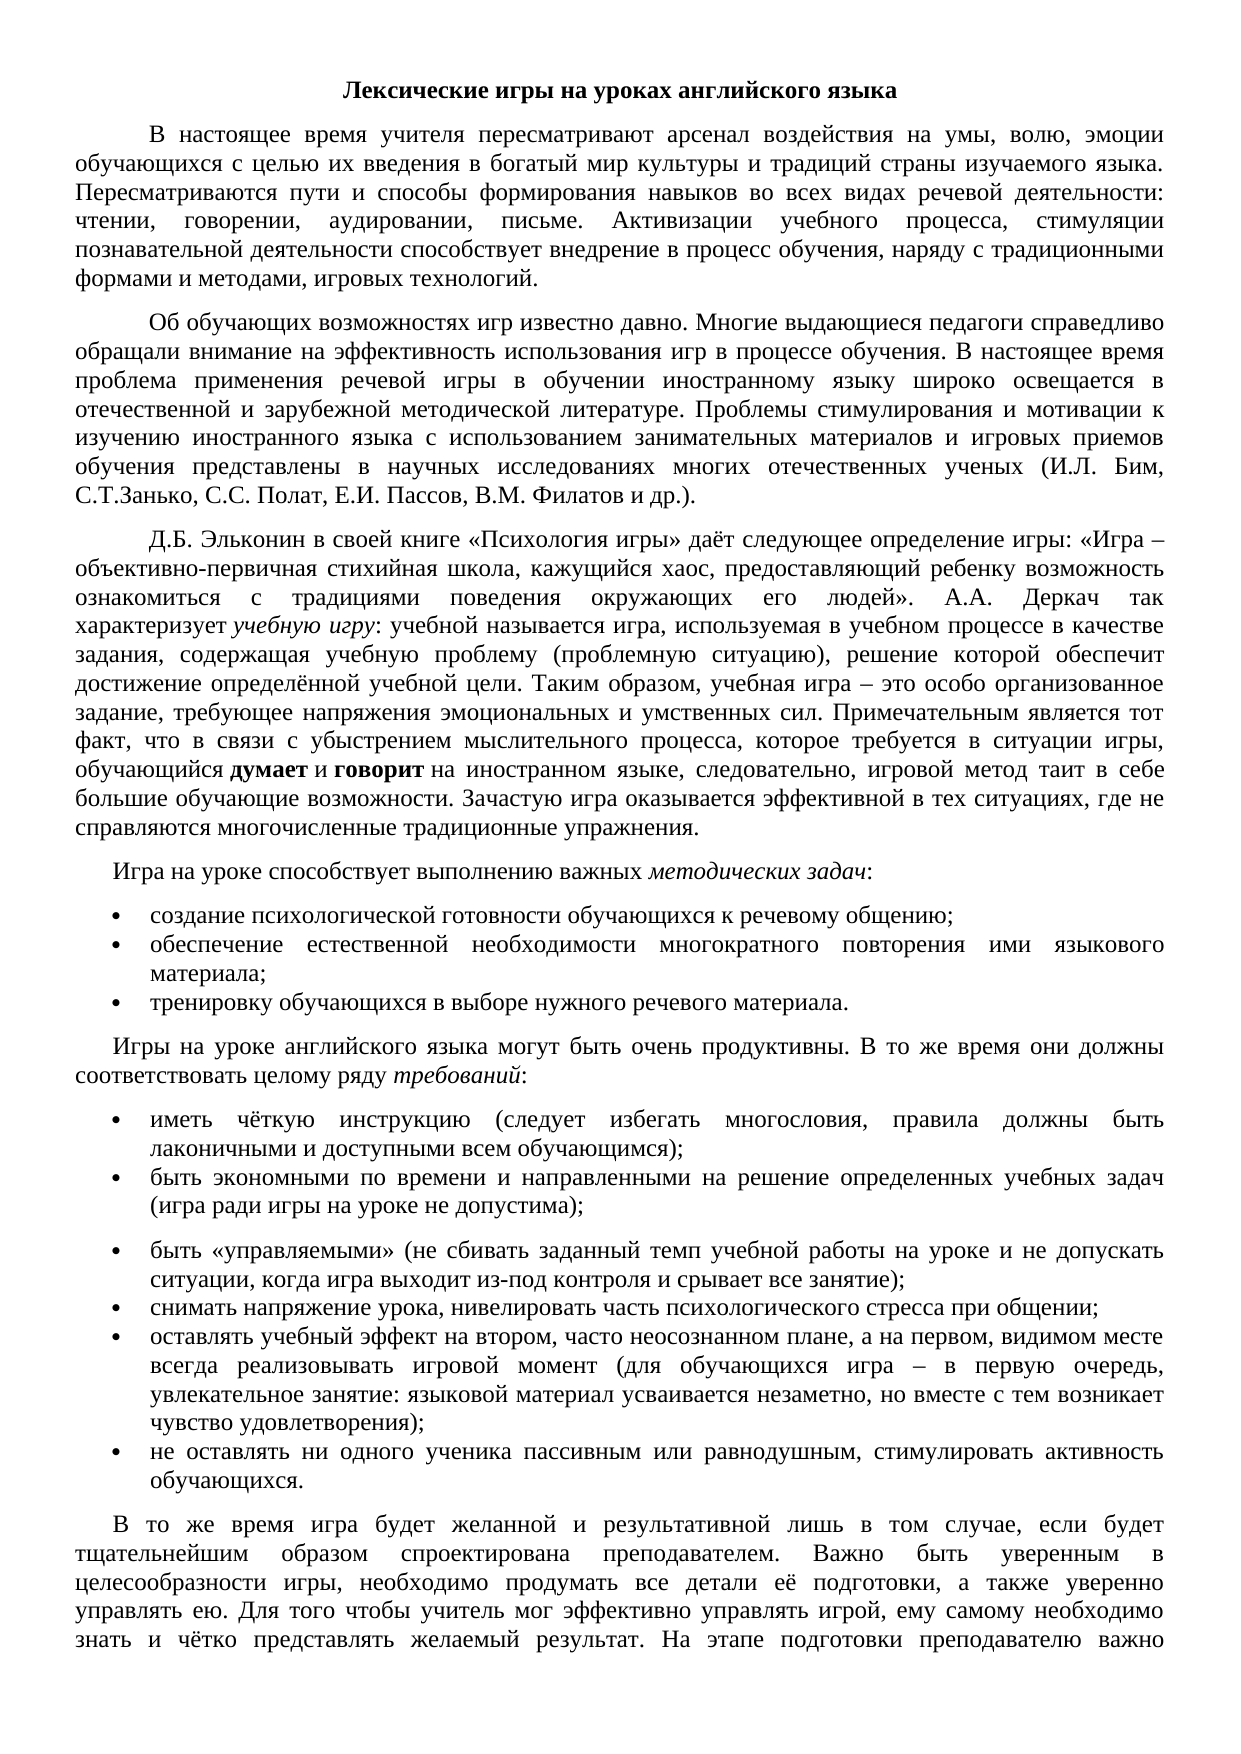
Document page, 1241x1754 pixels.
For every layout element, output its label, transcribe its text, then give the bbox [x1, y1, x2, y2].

list быть экономными по времени и направленными на решение определенных учебных задач (игра ради игры на уроке не допустима); [112, 1162, 1165, 1219]
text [75, 1509, 1165, 1653]
list обеспечение естественной необходимости многократного повторения ими языкового материала; [112, 929, 1165, 987]
text Об обучающих возможностях игр известно давно. Многие выдающиеся педагоги справедливо обращали внимание на эффективность использования игр в процессе обучения. В настоящее время проблема применения речевой игры в обучении иностранному языку широко освещается в отечественной и зарубежной методической литературе. Проблемы стимулирования и мотивации к изучению иностранного языка с использованием занимательных материалов и игровых приемов обучения представлены в научных исследованиях многих отечественных ученых (И.Л. Бим, С.Т.Занько, С.С. Полат, Е.И. Пассов, В.М. Филатов и др.). [75, 307, 1165, 509]
list иметь чёткую инструкцию (следует избегать многословия, правила должны быть лаконичными и доступными всем обучающимся); [112, 1104, 1165, 1162]
text Игры на уроке английского языка могут быть очень продуктивны. В то же время они должны соответствовать целому ряду требований: [75, 1031, 1165, 1089]
list быть «управляемыми» (не сбивать заданный темп учебной работы на уроке и не допускать ситуации, когда игра выходит из-под контроля и срывает все занятие); [112, 1235, 1165, 1292]
text Игра на уроке способствует выполнению важных методических задач: [75, 856, 1165, 885]
list не оставлять ни одного ученика пассивным или равнодушным, стимулировать активность обучающихся. [112, 1436, 1165, 1494]
text Лексические игры на уроках английского языка [75, 75, 1165, 104]
list тренировку обучающихся в выборе нужного речевого материала. [112, 987, 1165, 1016]
text В настоящее время учителя пересматривают арсенал воздействия на умы, волю, эмоции обучающихся с целью их введения в богатый мир культуры и традиций страны изучаемого языка. Пересматриваются пути и способы формирования навыков во всех видах речевой деятельности: чтении, говорении, аудировании, письме. Активизации учебного процесса, стимуляции познавательной деятельности способствует внедрение в процесс обучения, наряду с традиционными формами и методами, игровых технологий. [75, 119, 1165, 292]
list создание психологической готовности обучающихся к речевому общению; [112, 901, 1165, 929]
list оставлять учебный эффект на втором, часто неосознанном плане, а на первом, видимом месте всегда реализовывать игровой момент (для обучающихся игра – в первую очередь, увлекательное занятие: языковой материал усваивается незаметно, но вместе с тем возникает чувство удовлетворения); [112, 1321, 1165, 1436]
list снимать напряжение урока, нивелировать часть психологического стресса при общении; [112, 1292, 1165, 1321]
text Д.Б. Эльконин в своей книге «Психология игры» даёт следующее определение игры: «Игра – объективно-первичная стихийная школа, кажущийся хаос, предоставляющий ребенку возможность ознакомиться с традициями поведения окружающих его людей». А.А. Деркач так характеризует учебную игру: учебной называется игра, используемая в учебном процессе в качестве задания, содержащая учебную проблему (проблемную ситуацию), решение которой обеспечит достижение определённой учебной цели. Таким образом, учебная игра – это особо организованное задание, требующее напряжения эмоциональных и умственных сил. Примечательным является тот факт, что в связи с убыстрением мыслительного процесса, которое требуется в ситуации игры, обучающийся думает и говорит на иностранном языке, следовательно, игровой метод таит в себе большие обучающие возможности. Зачастую игра оказывается эффективной в тех ситуациях, где не справляются многочисленные традиционные упражнения. [75, 524, 1165, 841]
